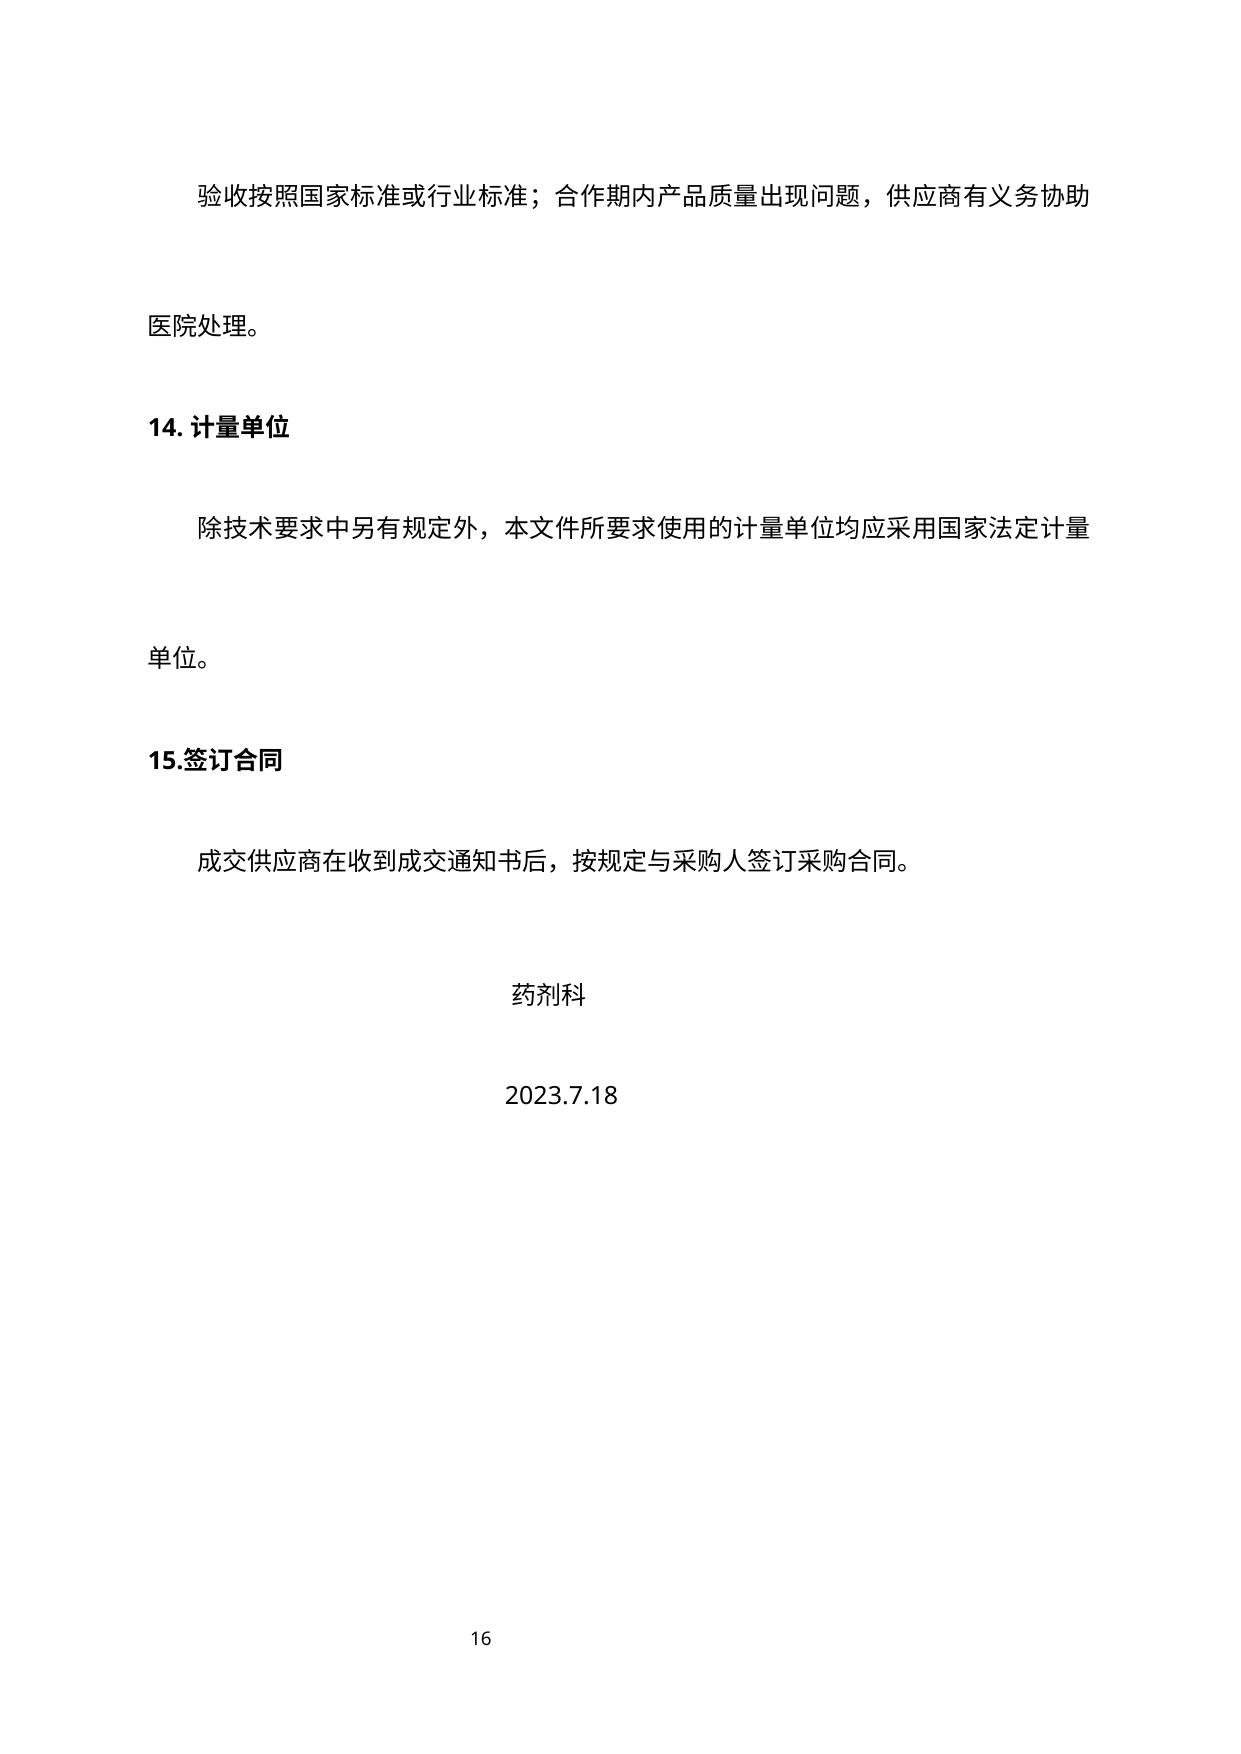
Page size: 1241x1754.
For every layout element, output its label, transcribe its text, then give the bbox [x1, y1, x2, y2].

text 14. 计量单位 [148, 393, 1093, 458]
text 验收按照国家标准或行业标准；合作期内产品质量出现问题，供应商有义务协助医院处理。 [148, 162, 1093, 357]
text 药剂科 [148, 961, 1093, 1026]
text 2023.7.18 [148, 1062, 1093, 1127]
text 15.签订合同 [148, 726, 1093, 791]
text 除技术要求中另有规定外，本文件所要求使用的计量单位均应采用国家法定计量单位。 [148, 494, 1093, 689]
text 成交供应商在收到成交通知书后，按规定与采购人签订采购合同。 [148, 827, 1093, 892]
